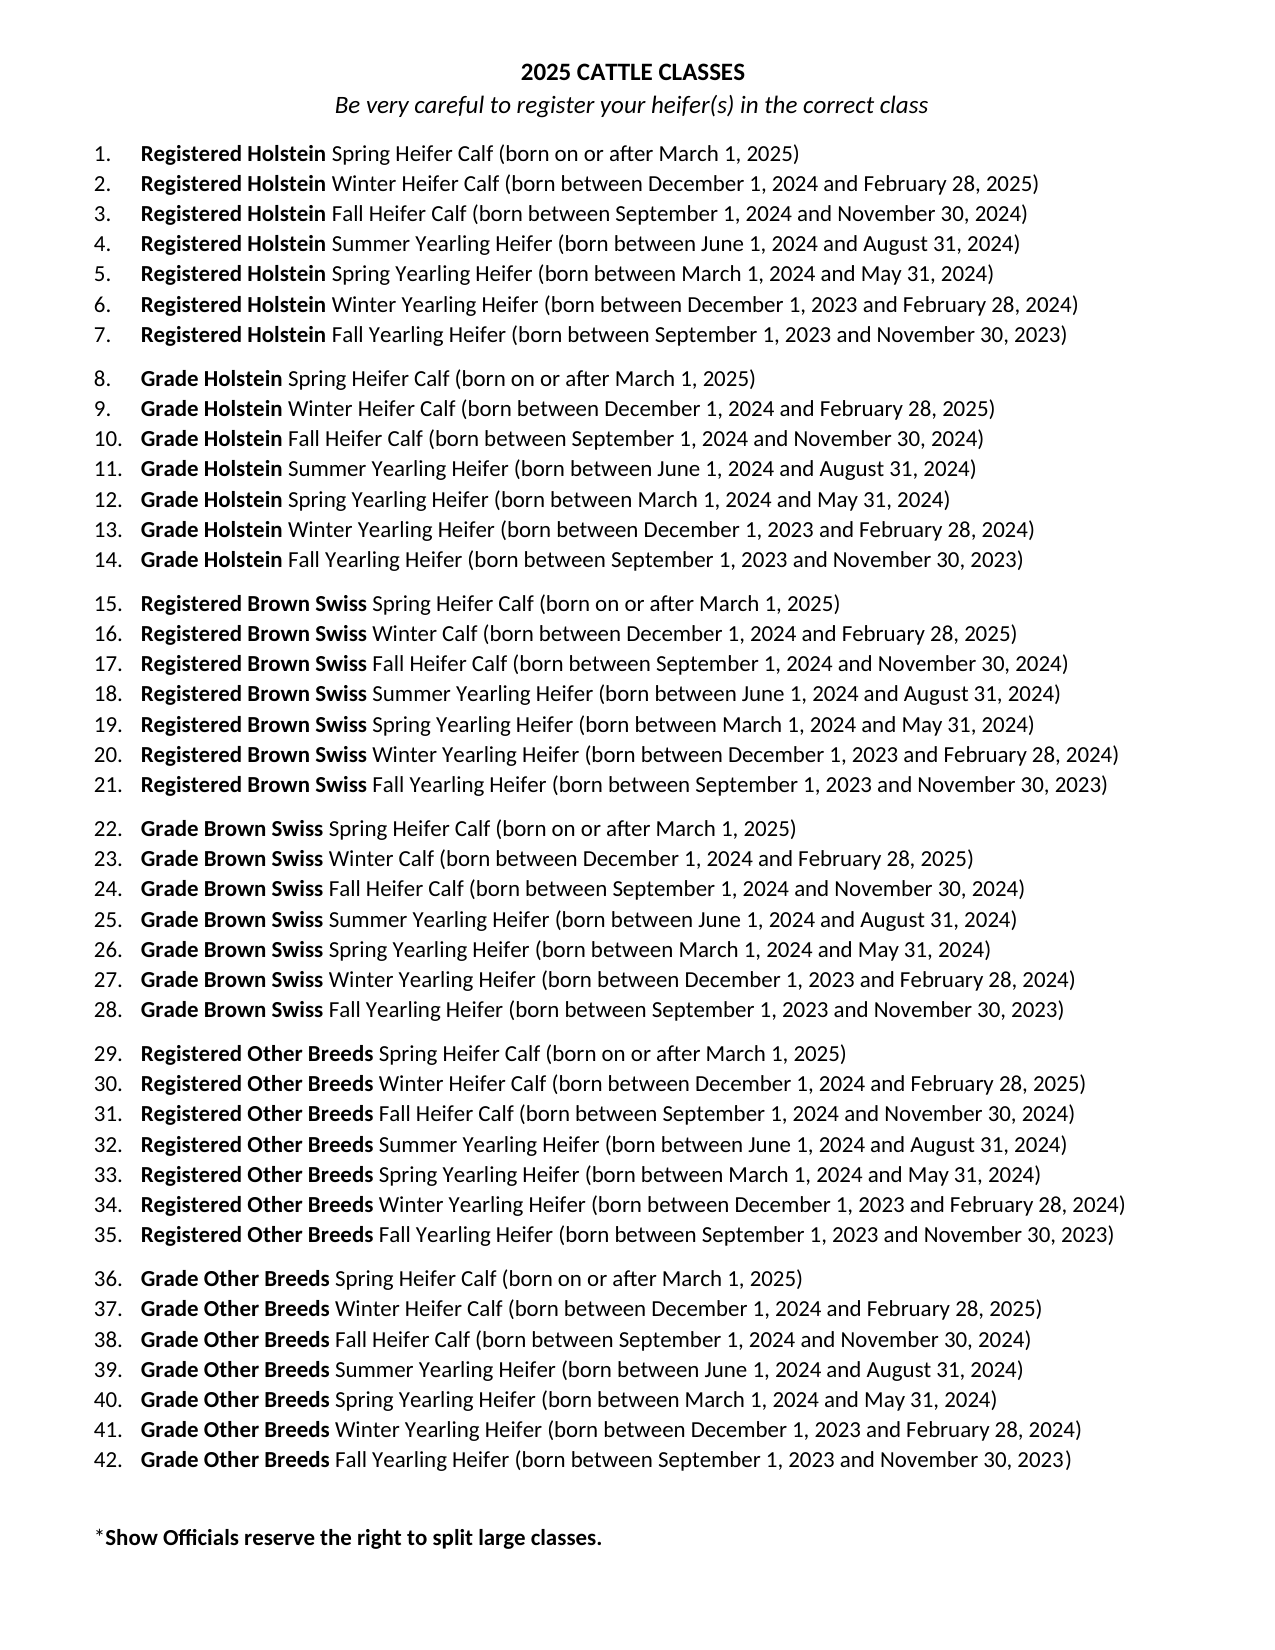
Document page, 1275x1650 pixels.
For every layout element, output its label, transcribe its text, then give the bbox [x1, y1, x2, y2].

list Grade Other Breeds Fall Heifer Calf (born between September 1, 2024 and November 30, 2024) [94, 1325, 1172, 1353]
list Registered Brown Swiss Spring Heifer Calf (born on or after March 1, 2025) [94, 589, 1172, 617]
list Registered Other Breeds Winter Yearling Heifer (born between December 1, 2023 and February 28, 2024) [94, 1190, 1172, 1218]
list Grade Brown Swiss Fall Yearling Heifer (born between September 1, 2023 and November 30, 2023) [94, 995, 1172, 1023]
list Registered Other Breeds Spring Heifer Calf (born on or after March 1, 2025) [94, 1039, 1172, 1067]
list Registered Holstein Summer Yearling Heifer (born between June 1, 2024 and August 31, 2024) [94, 229, 1172, 257]
list Registered Brown Swiss Summer Yearling Heifer (born between June 1, 2024 and August 31, 2024) [94, 679, 1172, 708]
list Grade Holstein Spring Yearling Heifer (born between March 1, 2024 and May 31, 2024) [94, 485, 1172, 513]
list Registered Other Breeds Fall Yearling Heifer (born between September 1, 2023 and November 30, 2023) [94, 1220, 1172, 1248]
list Grade Other Breeds Fall Yearling Heifer (born between September 1, 2023 and November 30, 2023) [94, 1446, 1172, 1473]
list Registered Other Breeds Summer Yearling Heifer (born between June 1, 2024 and August 31, 2024) [94, 1130, 1172, 1158]
list Grade Other Breeds Spring Yearling Heifer (born between March 1, 2024 and May 31, 2024) [94, 1385, 1172, 1413]
list Grade Holstein Fall Yearling Heifer (born between September 1, 2023 and November 30, 2023) [94, 545, 1172, 573]
list Grade Brown Swiss Winter Yearling Heifer (born between December 1, 2023 and February 28, 2024) [94, 965, 1172, 993]
list Grade Holstein Fall Heifer Calf (born between September 1, 2024 and November 30, 2024) [94, 424, 1172, 452]
list Registered Holstein Spring Heifer Calf (born on or after March 1, 2025) [94, 139, 1172, 167]
list Registered Other Breeds Fall Heifer Calf (born between September 1, 2024 and November 30, 2024) [94, 1099, 1172, 1128]
list Registered Brown Swiss Fall Yearling Heifer (born between September 1, 2023 and November 30, 2023) [94, 770, 1172, 798]
list Registered Brown Swiss Fall Heifer Calf (born between September 1, 2024 and November 30, 2024) [94, 649, 1172, 677]
list Grade Other Breeds Spring Heifer Calf (born on or after March 1, 2025) [94, 1264, 1172, 1292]
list Grade Brown Swiss Spring Heifer Calf (born on or after March 1, 2025) [94, 814, 1172, 842]
list Grade Other Breeds Summer Yearling Heifer (born between June 1, 2024 and August 31, 2024) [94, 1355, 1172, 1383]
list Registered Brown Swiss Spring Yearling Heifer (born between March 1, 2024 and May 31, 2024) [94, 710, 1172, 738]
list Registered Holstein Winter Heifer Calf (born between December 1, 2024 and February 28, 2025) [94, 169, 1172, 197]
text *Show Officials reserve the right to split large classes. [94, 1523, 1172, 1551]
list Registered Other Breeds Spring Yearling Heifer (born between March 1, 2024 and May 31, 2024) [94, 1160, 1172, 1188]
list Registered Holstein Spring Yearling Heifer (born between March 1, 2024 and May 31, 2024) [94, 259, 1172, 288]
list Grade Holstein Spring Heifer Calf (born on or after March 1, 2025) [94, 364, 1172, 392]
list Registered Brown Swiss Winter Yearling Heifer (born between December 1, 2023 and February 28, 2024) [94, 740, 1172, 768]
list Registered Brown Swiss Winter Calf (born between December 1, 2024 and February 28, 2025) [94, 619, 1172, 647]
text 2025 CATTLE CLASSES [94, 56, 1172, 87]
list Registered Holstein Winter Yearling Heifer (born between December 1, 2023 and February 28, 2024) [94, 290, 1172, 318]
list Grade Brown Swiss Fall Heifer Calf (born between September 1, 2024 and November 30, 2024) [94, 874, 1172, 902]
list Grade Brown Swiss Summer Yearling Heifer (born between June 1, 2024 and August 31, 2024) [94, 905, 1172, 933]
list Grade Other Breeds Winter Yearling Heifer (born between December 1, 2023 and February 28, 2024) [94, 1415, 1172, 1443]
list Grade Holstein Winter Yearling Heifer (born between December 1, 2023 and February 28, 2024) [94, 515, 1172, 543]
list Grade Brown Swiss Winter Calf (born between December 1, 2024 and February 28, 2025) [94, 844, 1172, 872]
list Grade Other Breeds Winter Heifer Calf (born between December 1, 2024 and February 28, 2025) [94, 1294, 1172, 1322]
list Grade Brown Swiss Spring Yearling Heifer (born between March 1, 2024 and May 31, 2024) [94, 935, 1172, 963]
list Registered Holstein Fall Yearling Heifer (born between September 1, 2023 and November 30, 2023) [94, 320, 1172, 348]
list Registered Other Breeds Winter Heifer Calf (born between December 1, 2024 and February 28, 2025) [94, 1069, 1172, 1097]
list Registered Holstein Fall Heifer Calf (born between September 1, 2024 and November 30, 2024) [94, 199, 1172, 227]
list Grade Holstein Summer Yearling Heifer (born between June 1, 2024 and August 31, 2024) [94, 454, 1172, 482]
list Grade Holstein Winter Heifer Calf (born between December 1, 2024 and February 28, 2025) [94, 394, 1172, 422]
text Be very careful to register your heifer(s) in the correct class [94, 89, 1172, 120]
